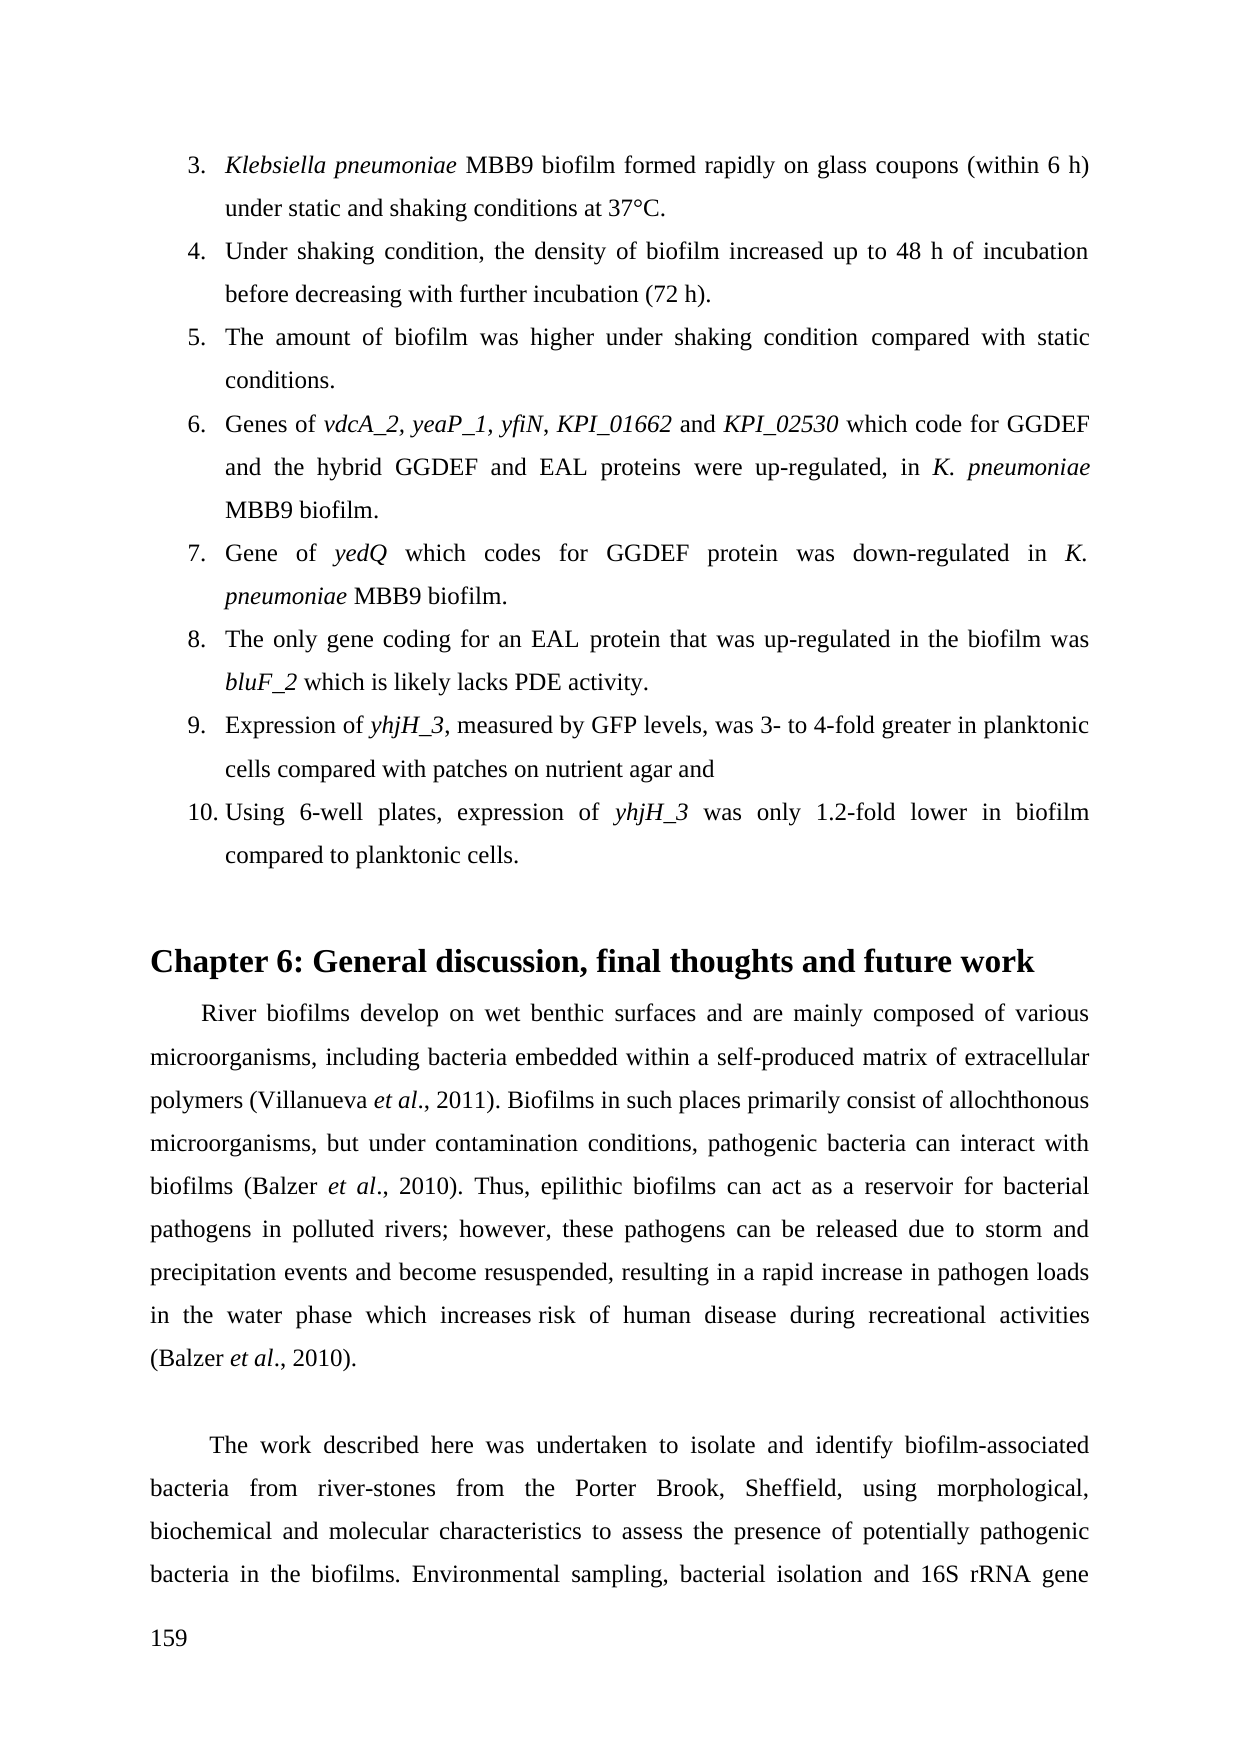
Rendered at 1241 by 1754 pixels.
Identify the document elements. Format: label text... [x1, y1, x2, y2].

list Genes of vdcA_2, yeaP_1, yfiN, KPI_01662 and KPI_02530 which code for GGDEF and the hybrid GGDEF and EAL proteins were up-regulated, in K. pneumoniae MBB9 biofilm. [187, 496, 1090, 611]
text River biofilms develop on wet benthic surfaces and are mainly composed of various microorganisms, including bacteria embedded within a self-produced matrix of extracellular polymers (Villanueva et al., 2011). Biofilms in such places primarily consist of allochthonous microorganisms, but under contamination conditions, pathogenic bacteria can interact with biofilms (Balzer et al., 2010). Thus, epilithic biofilms can act as a reservoir for bacterial pathogens in polluted rivers; however, these pathogens can be released due to storm and precipitation events and become resuspended, resulting in a rapid increase in pathogen loads in the water phase which increases risk of human disease during recreational activities (Balzer et al., 2010). [150, 1203, 1090, 1576]
subtitle Chapter 6: General discussion, final thoughts and future work [150, 1145, 1090, 1183]
list Under shaking condition, the density of biofilm increased up to 48 h of incubation before decreasing with further incubation (72 h). [187, 265, 1090, 337]
list Using 6-well plates, expression of yhjH_3 was only 1.2-fold lower in biofilm compared to planktonic cells. [187, 1001, 1090, 1073]
list The only gene coding for an EAL protein that was up-regulated in the biofilm was bluF_2 which is likely lacks PDE activity. [187, 770, 1090, 842]
list The amount of biofilm was higher under shaking condition compared with static conditions. [187, 381, 1090, 453]
list Klebsiella pneumoniae MBB9 biofilm formed rapidly on glass coupons (within 6 h) under static and shaking conditions at 37°C. [187, 150, 1090, 222]
list Gene of yedQ which codes for GGDEF protein was down-regulated in K. pneumoniae MBB9 biofilm. [187, 655, 1090, 727]
list Expression of yhjH_3, measured by GFP levels, was 3- to 4-fold greater in planktonic cells compared with patches on nutrient agar and [187, 886, 1090, 957]
